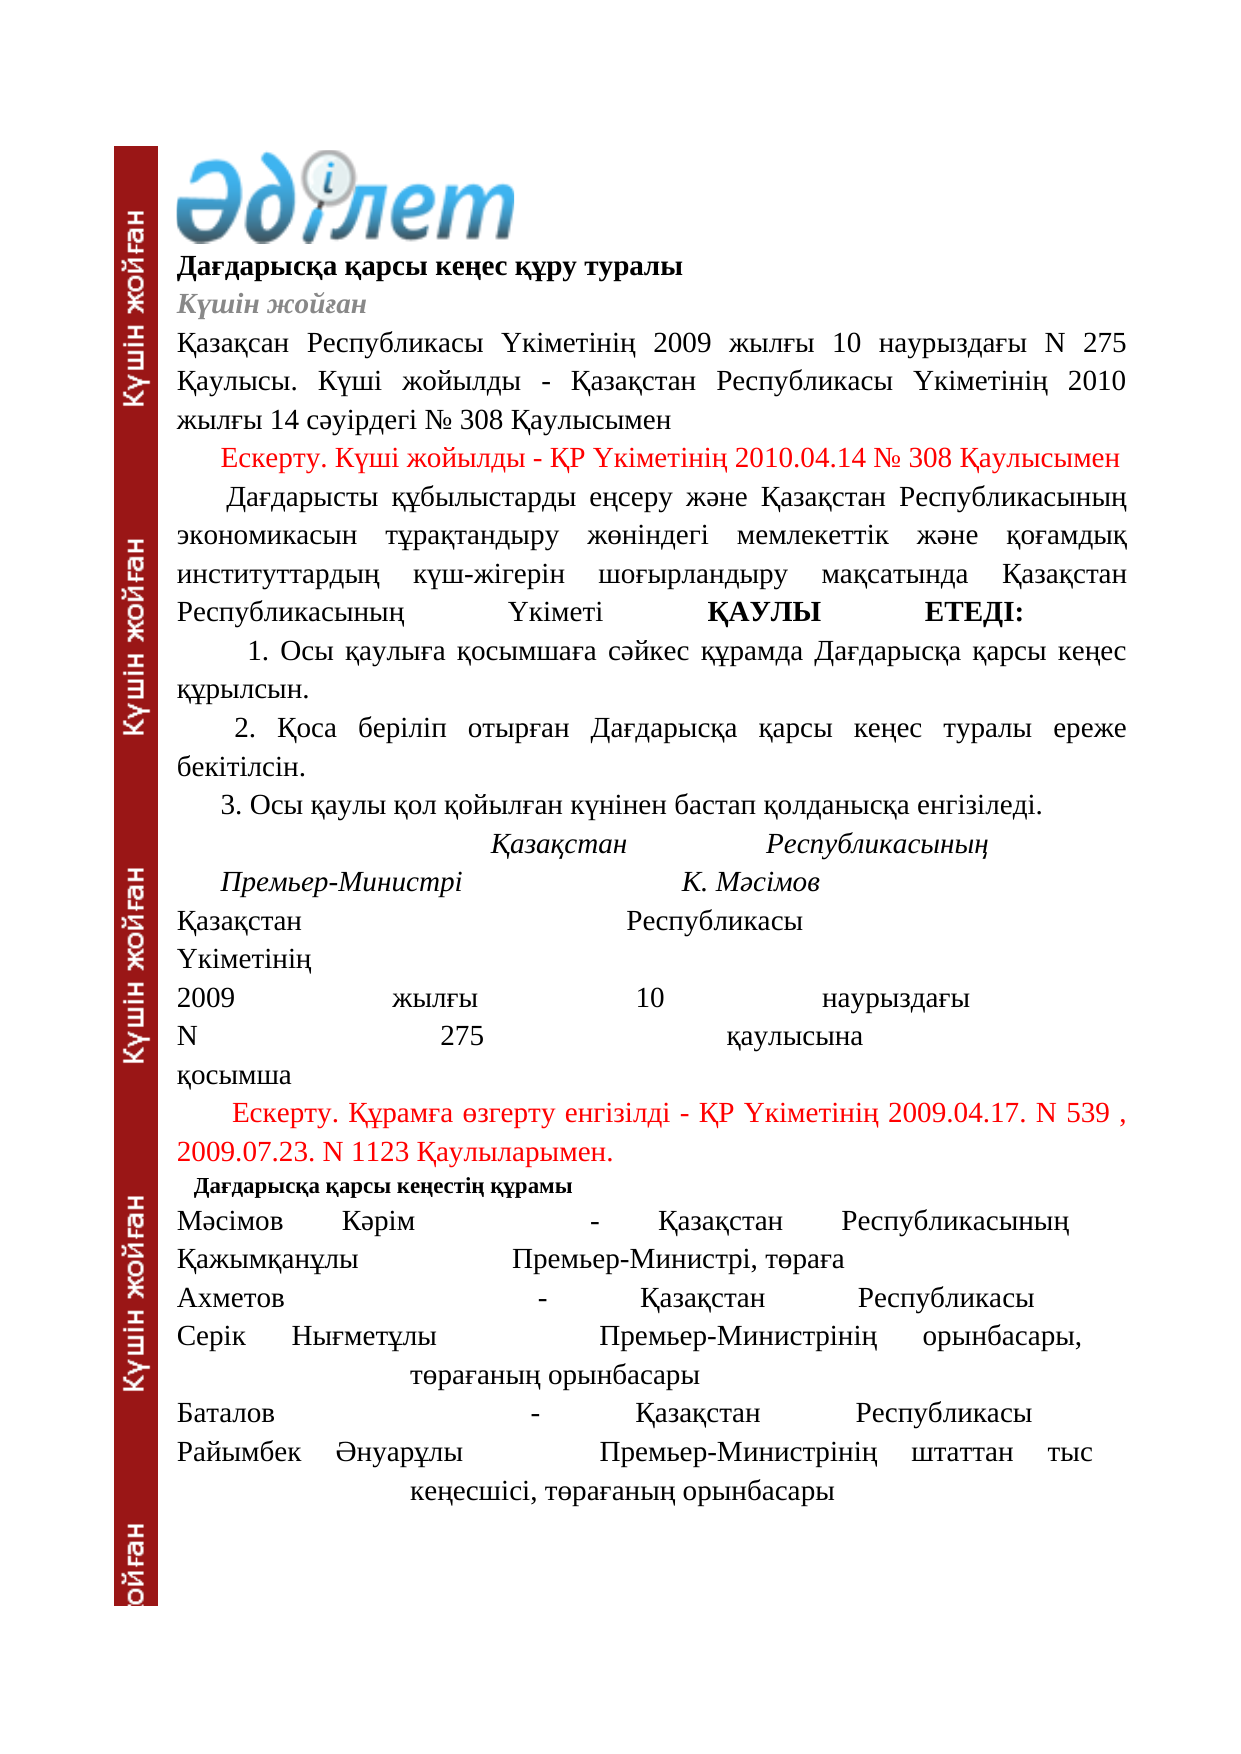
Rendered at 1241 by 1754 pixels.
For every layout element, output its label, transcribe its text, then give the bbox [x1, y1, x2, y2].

picture [114, 1275, 158, 1280]
text Қазақсан Республикасы Үкіметінің 2009 жылғы 10 наурыздағы N 275 Қаулысы. Күші жойылды - Қазақстан Республикасы Үкіметінің 2010 жылғы 14 сәуірдегі № 308 Қаулысымен [112, 325, 1128, 435]
text Баталов - Қазақстан Республикасы Райымбек Әнуарұлы Премьер-Министрінің штаттан тыс кеңесшісі, төрағаның орынбасары [112, 1396, 1128, 1506]
text Ахметов - Қазақстан Республикасы Серік Нығметұлы Премьер-Министрінің орынбасары, төрағаның орынбасары [112, 1280, 1128, 1391]
picture [114, 1199, 158, 1203]
text Дағдарысты құбылыстарды еңсеру және Қазақстан Республикасының экономикасын тұрақтандыру жөніндегі мемлекеттік және қоғамдық институттардың күш-жігерін шоғырландыру мақсатында Қазақстан Республикасының Үкіметі ҚАУЛЫ ЕТЕДІ: 1. Осы қаулыға қосымшаға сәйкес құрамда Дағдарысқа қарсы кеңес құрылсын. 2. Қоса беріліп отырған Дағдарысқа қарсы кеңес туралы ереже бекітілсін. 3. Осы қаулы қол қойылған күнінен бастап қолданысқа енгізіледі. [112, 479, 1128, 821]
picture [176, 150, 515, 244]
text Қазақстан Республикасының Премьер-Министрі К. Мәсімов [112, 826, 1128, 898]
picture [114, 898, 158, 903]
picture [114, 320, 158, 325]
text Дағдарысқа қарсы кеңес құру туралы [112, 248, 1128, 281]
text Ескерту. Күші жойылды - ҚР Үкіметінің 2010.04.14 № 308 Қаулысымен [112, 440, 1128, 474]
picture [114, 1506, 158, 1606]
text Мәсімов Кәрім - Қазақстан Республикасының Қажымқанұлы Премьер-Министрі, төраға [112, 1203, 1128, 1275]
picture [114, 146, 158, 248]
picture [114, 1391, 158, 1396]
picture [114, 821, 158, 826]
picture [114, 474, 158, 479]
picture [114, 435, 158, 440]
text Күшін жойған [112, 286, 1128, 320]
picture [114, 281, 158, 286]
text Қазақстан Республикасы Үкіметінің 2009 жылғы 10 наурыздағы N 275 қаулысына қосымша [112, 903, 1128, 1091]
picture [114, 1168, 158, 1173]
text Дағдарысқа қарсы кеңестің құрамы [112, 1173, 1128, 1199]
picture [114, 1091, 158, 1096]
text Ескерту. Құрамға өзгерту енгізілді - ҚР Үкіметінің 2009.04.17. N 539 , 2009.07.23. N 1123 Қаулыларымен. [112, 1096, 1128, 1168]
